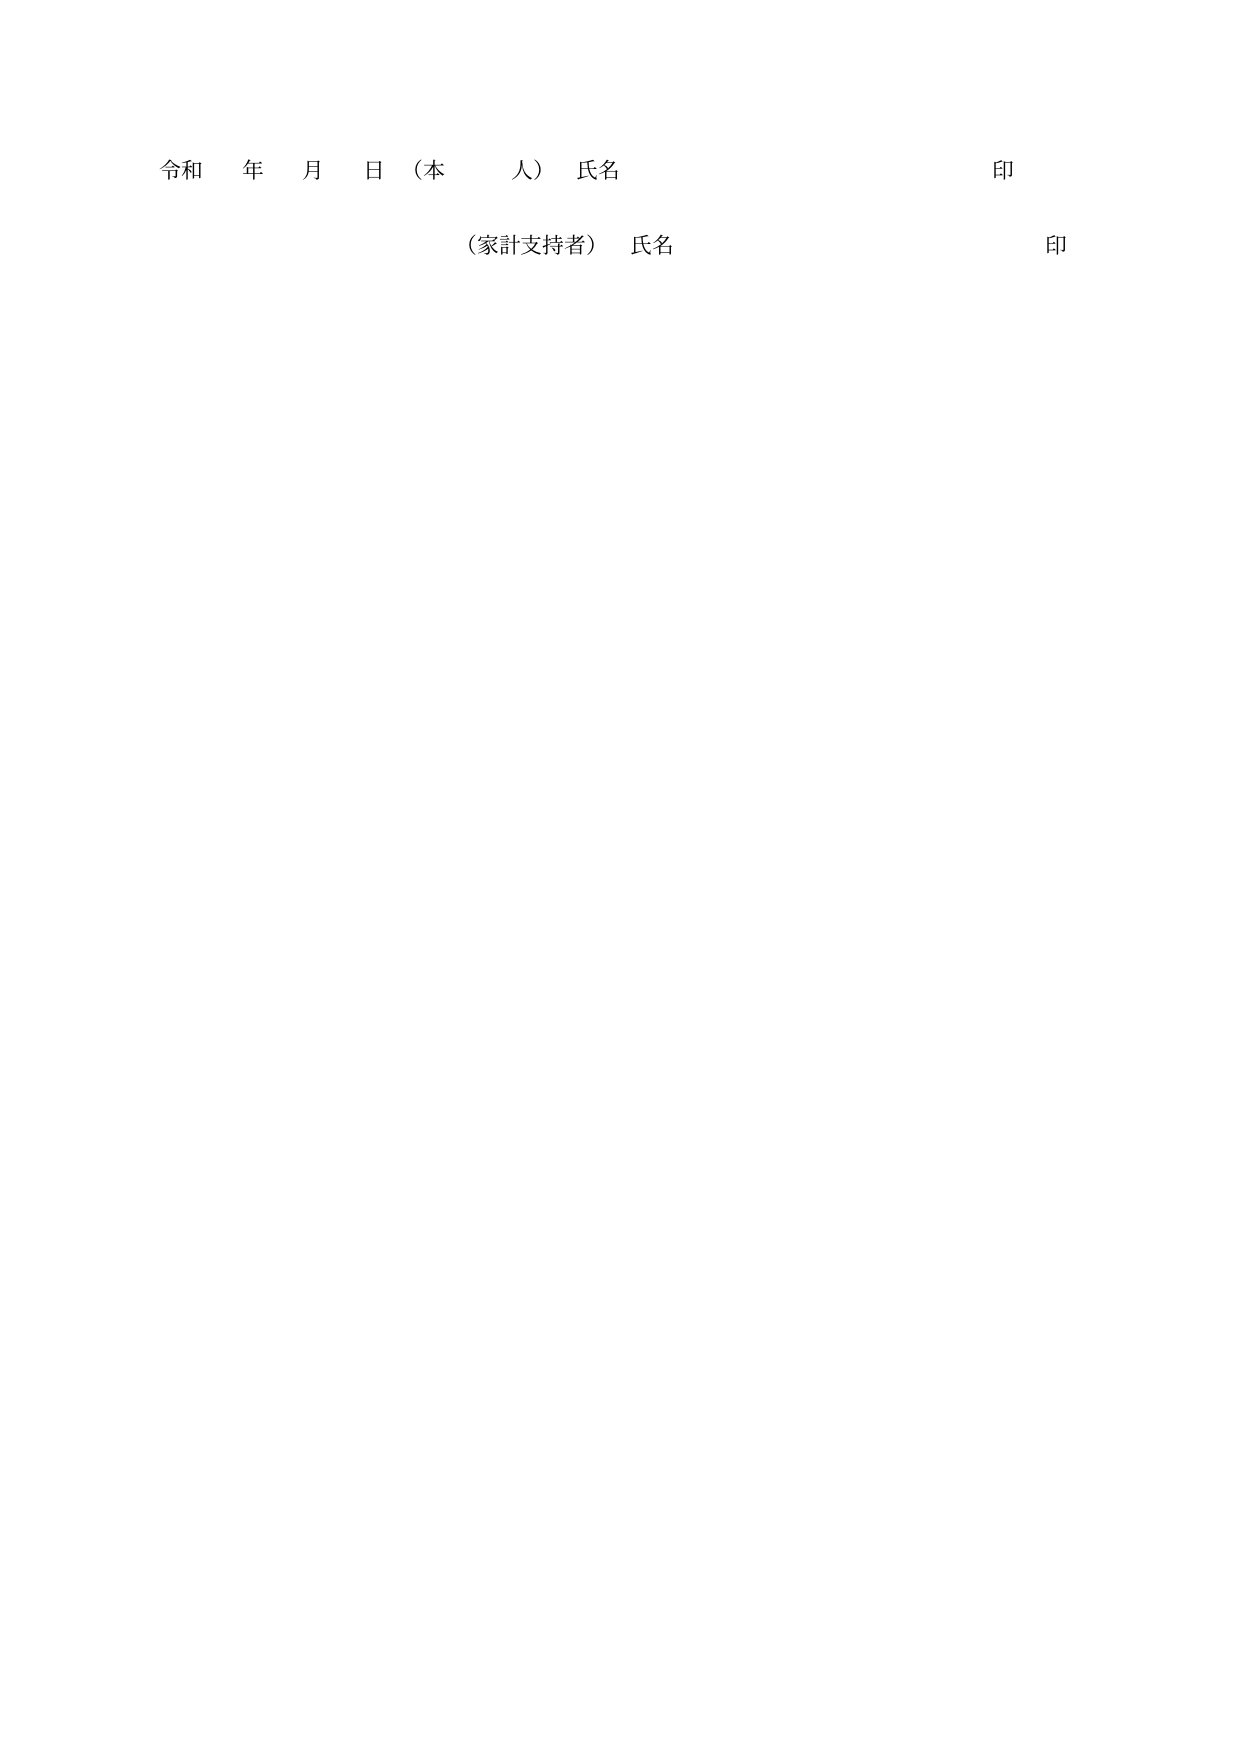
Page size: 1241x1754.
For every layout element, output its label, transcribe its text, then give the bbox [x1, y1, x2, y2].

text （家計支持者） 氏名 印 [159, 223, 1081, 260]
text 令和 年 月 日 （本 人） 氏名 印 [159, 148, 1081, 185]
